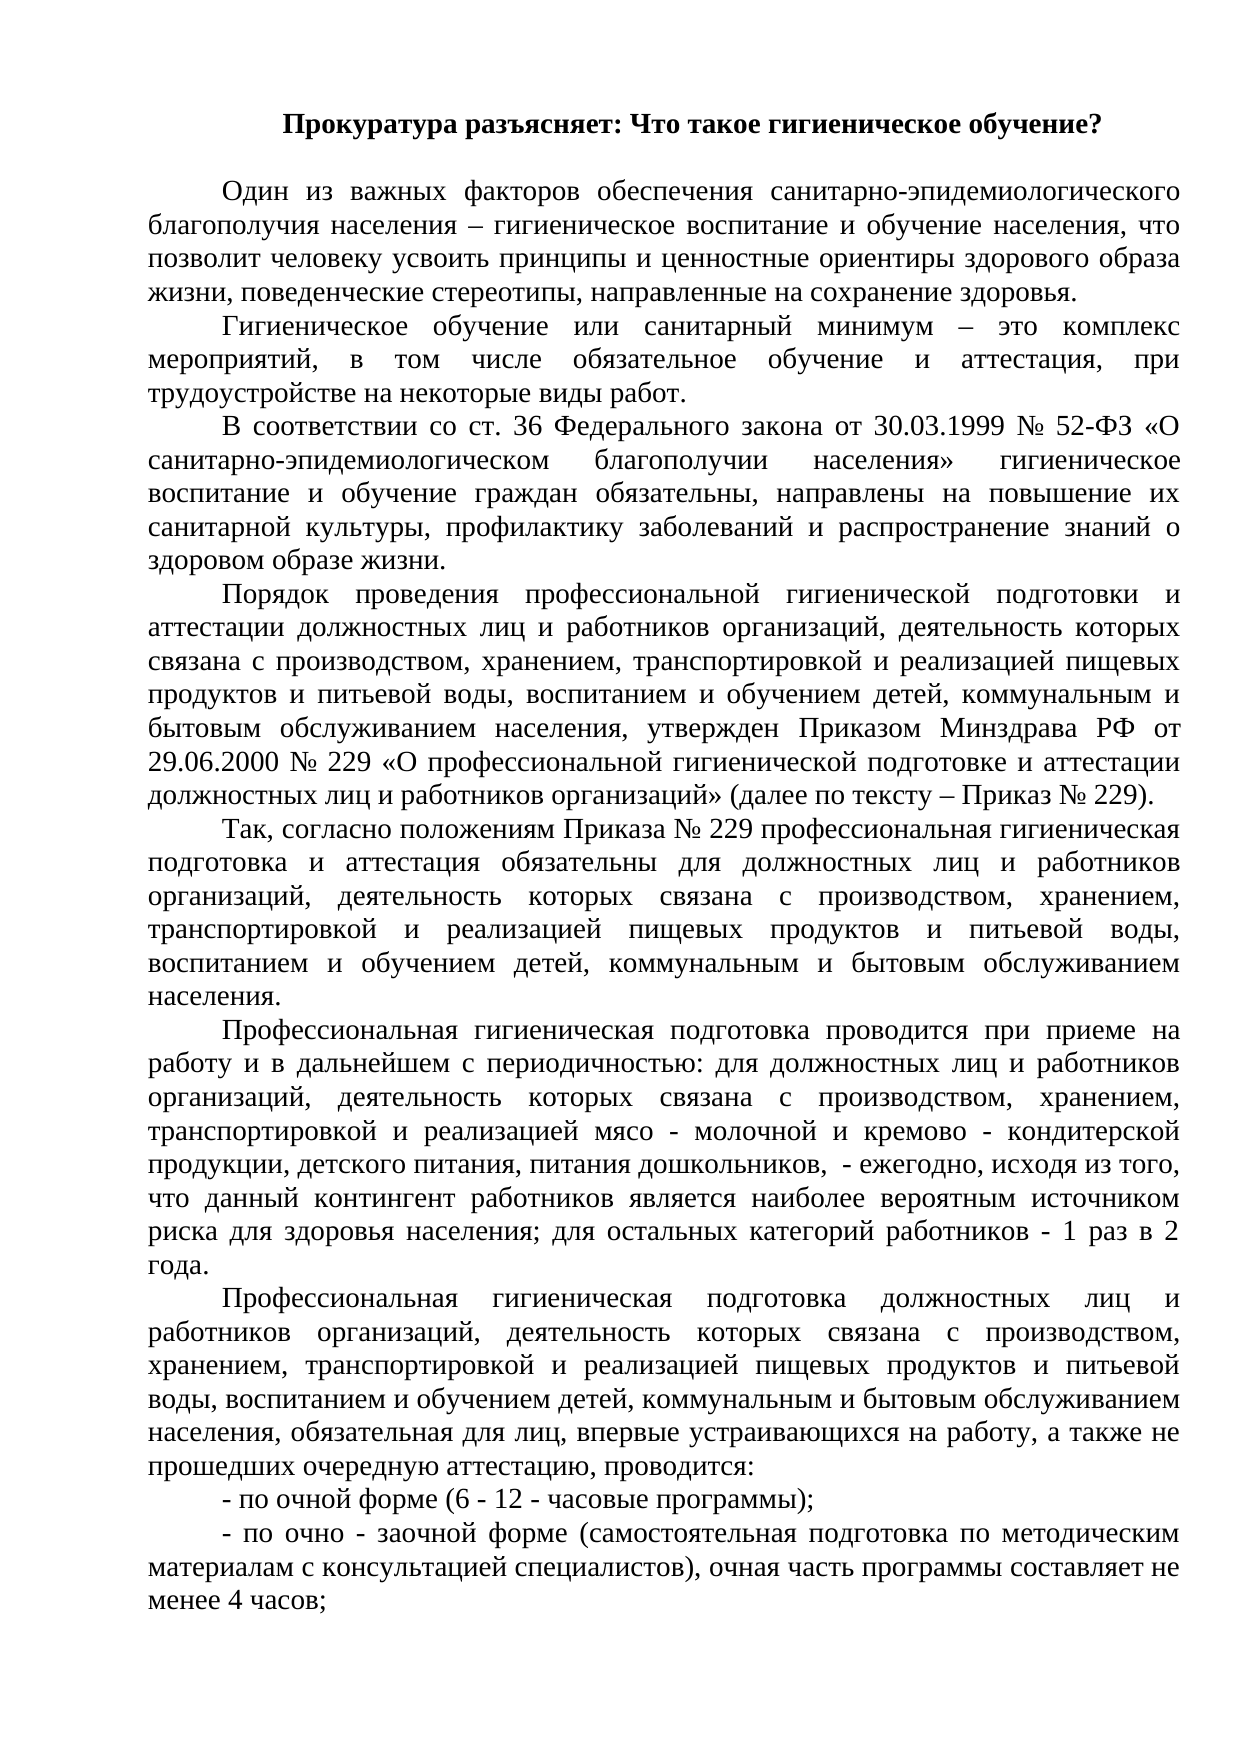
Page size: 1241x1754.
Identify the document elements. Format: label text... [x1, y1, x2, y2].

text - по очной форме (6 - 12 - часовые программы); [148, 1482, 1181, 1515]
text Один из важных факторов обеспечения санитарно-эпидемиологического благополучия населения – гигиеническое воспитание и обучение населения, что позволит человеку усвоить принципы и ценностные ориентиры здорового образа жизни, поведенческие стереотипы, направленные на сохранение здоровья. [148, 173, 1181, 308]
text Профессиональная гигиеническая подготовка проводится при приеме на работу и в дальнейшем с периодичностью: для должностных лиц и работников организаций, деятельность которых связана с производством, хранением, транспортировкой и реализацией мясо - молочной и кремово - кондитерской продукции, детского питания, питания дошкольников, - ежегодно, исходя из того, что данный контингент работников является наиболее вероятным источником риска для здоровья населения; для остальных категорий работников - 1 раз в 2 года. [148, 1012, 1181, 1280]
text Профессиональная гигиеническая подготовка должностных лиц и работников организаций, деятельность которых связана с производством, хранением, транспортировкой и реализацией пищевых продуктов и питьевой воды, воспитанием и обучением детей, коммунальным и бытовым обслуживанием населения, обязательная для лиц, впервые устраивающихся на работу, а также не прошедших очередную аттестацию, проводится: [148, 1280, 1181, 1482]
text В соответствии со ст. 36 Федерального закона от 30.03.1999 № 52-ФЗ «О санитарно-эпидемиологическом благополучии населения» гигиеническое воспитание и обучение граждан обязательны, направлены на повышение их санитарной культуры, профилактику заболеваний и распространение знаний о здоровом образе жизни. [148, 408, 1181, 576]
text Гигиеническое обучение или санитарный минимум – это комплекс мероприятий, в том числе обязательное обучение и аттестация, при трудоустройстве на некоторые виды работ. [148, 308, 1181, 408]
text Прокуратура разъясняет: Что такое гигиеническое обучение? [148, 106, 1181, 140]
text Так, согласно положениям Приказа № 229 профессиональная гигиеническая подготовка и аттестация обязательны для должностных лиц и работников организаций, деятельность которых связана с производством, хранением, транспортировкой и реализацией пищевых продуктов и питьевой воды, воспитанием и обучением детей, коммунальным и бытовым обслуживанием населения. [148, 811, 1181, 1012]
text Порядок проведения профессиональной гигиенической подготовки и аттестации должностных лиц и работников организаций, деятельность которых связана с производством, хранением, транспортировкой и реализацией пищевых продуктов и питьевой воды, воспитанием и обучением детей, коммунальным и бытовым обслуживанием населения, утвержден Приказом Минздрава РФ от 29.06.2000 № 229 «О профессиональной гигиенической подготовке и аттестации должностных лиц и работников организаций» (далее по тексту – Приказ № 229). [148, 576, 1181, 811]
text - по очно - заочной форме (самостоятельная подготовка по методическим материалам с консультацией специалистов), очная часть программы составляет не менее 4 часов; [148, 1515, 1181, 1616]
